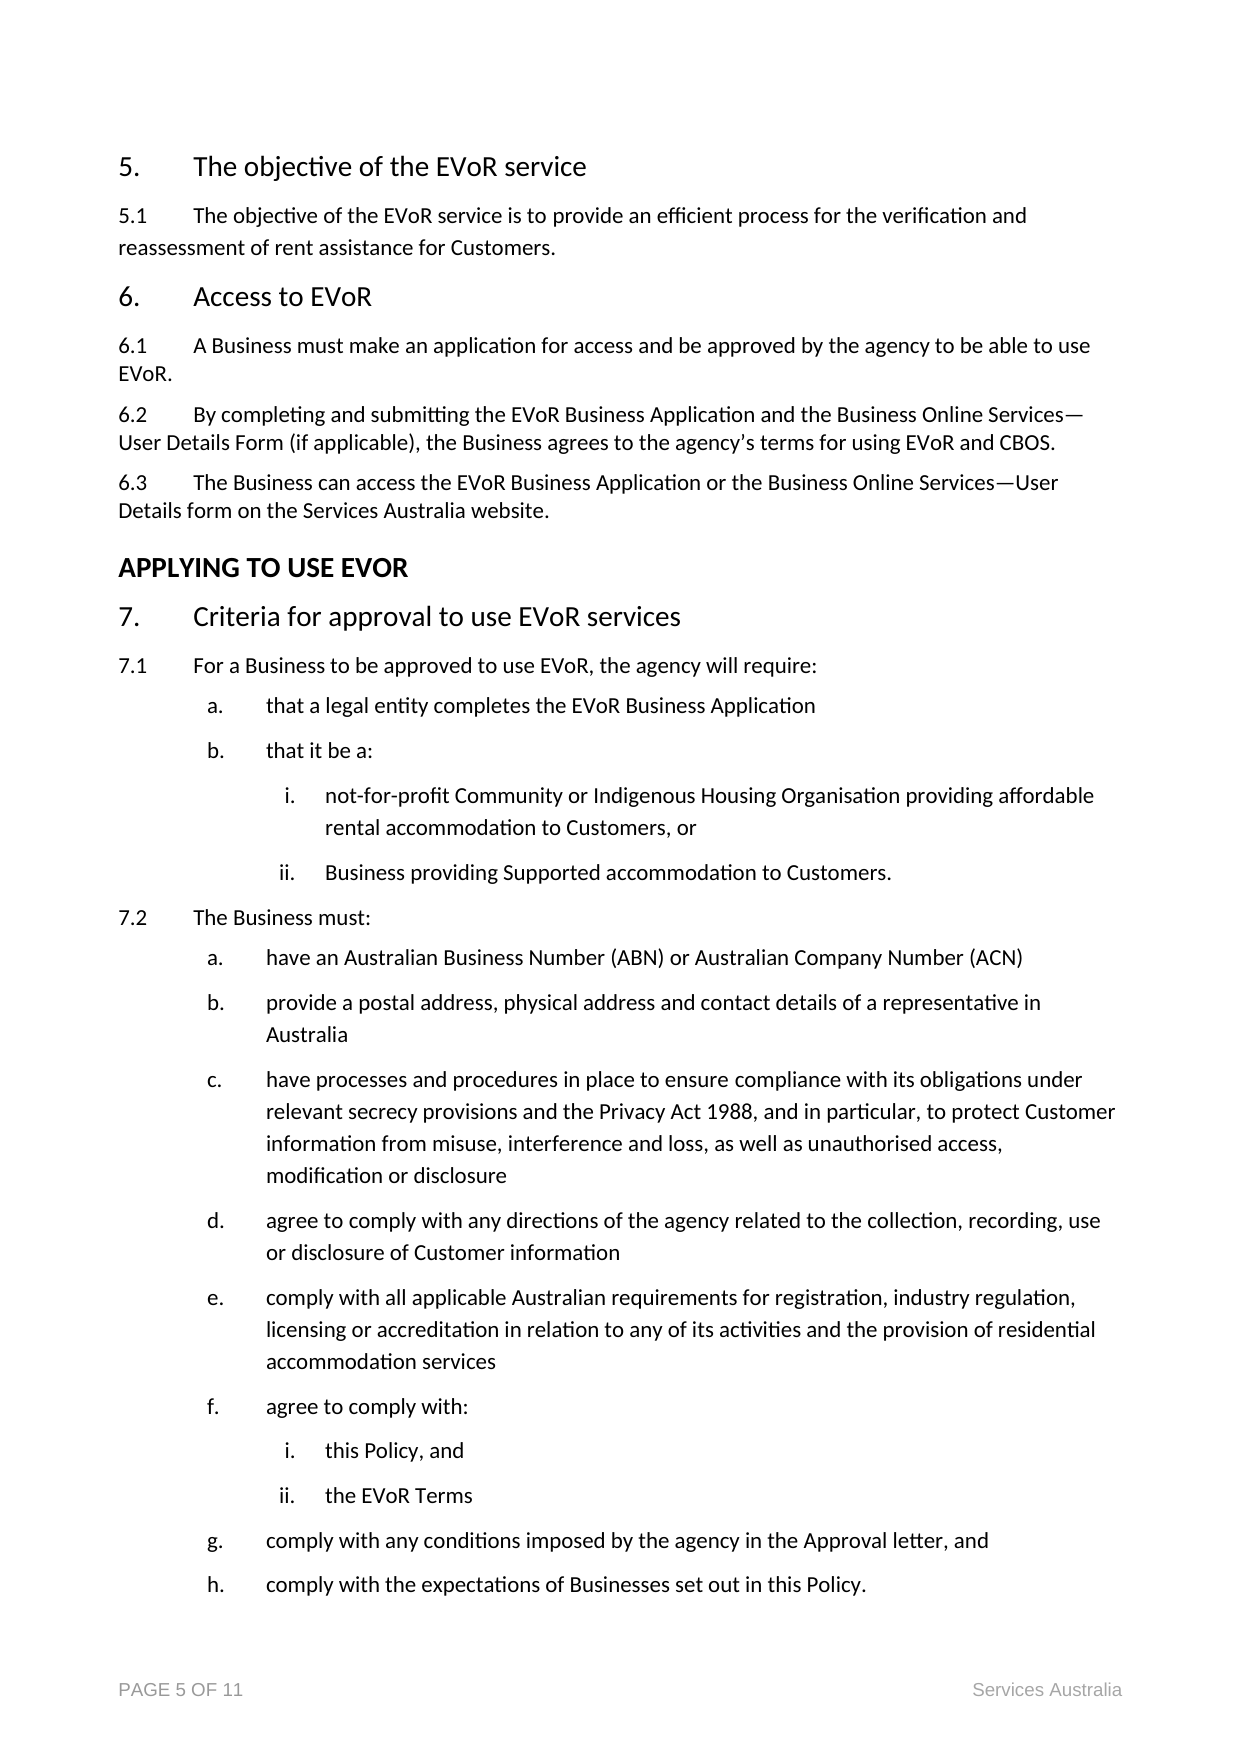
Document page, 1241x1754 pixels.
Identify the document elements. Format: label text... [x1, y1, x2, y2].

subtitle Access to EVoR [118, 278, 1122, 314]
text 6.3 The Business can access the EVoR Business Application or the Business Online Services—User Details form on the Services Australia website. [118, 468, 1122, 524]
list that it be a: [207, 736, 1122, 764]
list comply with the expectations of Businesses set out in this Policy. [207, 1571, 1122, 1599]
list Business providing Supported accommodation to Customers. [295, 858, 1122, 886]
list the EVoR Terms [295, 1481, 1122, 1509]
list agree to comply with any directions of the agency related to the collection, recording, use or disclosure of Customer information [207, 1206, 1122, 1266]
list that a legal entity completes the EVoR Business Application [207, 692, 1122, 720]
list comply with any conditions imposed by the agency in the Approval letter, and [207, 1526, 1122, 1554]
subtitle The objective of the EVoR service [118, 148, 1122, 183]
text 7.2 The Business must: [118, 903, 1122, 931]
subtitle Criteria for approval to use EVoR services [118, 598, 1122, 633]
list have an Australian Business Number (ABN) or Australian Company Number (ACN) [207, 943, 1122, 971]
text 6.1 A Business must make an application for access and be approved by the agency to be able to use EVoR. [118, 331, 1122, 387]
text 5.1 The objective of the EVoR service is to provide an efficient process for the verification and reassessment of rent assistance for Customers. [118, 201, 1122, 261]
list this Policy, and [295, 1437, 1122, 1464]
text 7.1 For a Business to be approved to use EVoR, the agency will require: [118, 651, 1122, 679]
list not-for-profit Community or Indigenous Housing Organisation providing affordable rental accommodation to Customers, or [295, 781, 1122, 841]
list agree to comply with: [207, 1392, 1122, 1420]
list have processes and procedures in place to ensure compliance with its obligations under relevant secrecy provisions and the Privacy Act 1988, and in particular, to protect Customer information from misuse, interference and loss, as well as unauthorised access, modification or disclosure [207, 1065, 1122, 1189]
list comply with all applicable Australian requirements for registration, industry regulation, licensing or accreditation in relation to any of its activities and the provision of residential accommodation services [207, 1283, 1122, 1375]
subtitle APPLYING TO USE EVOR [118, 549, 1122, 585]
text 6.2 By completing and submitting the EVoR Business Application and the Business Online Services—User Details Form (if applicable), the Business agrees to the agency’s terms for using EVoR and CBOS. [118, 400, 1122, 456]
list provide a postal address, physical address and contact details of a representative in Australia [207, 988, 1122, 1048]
